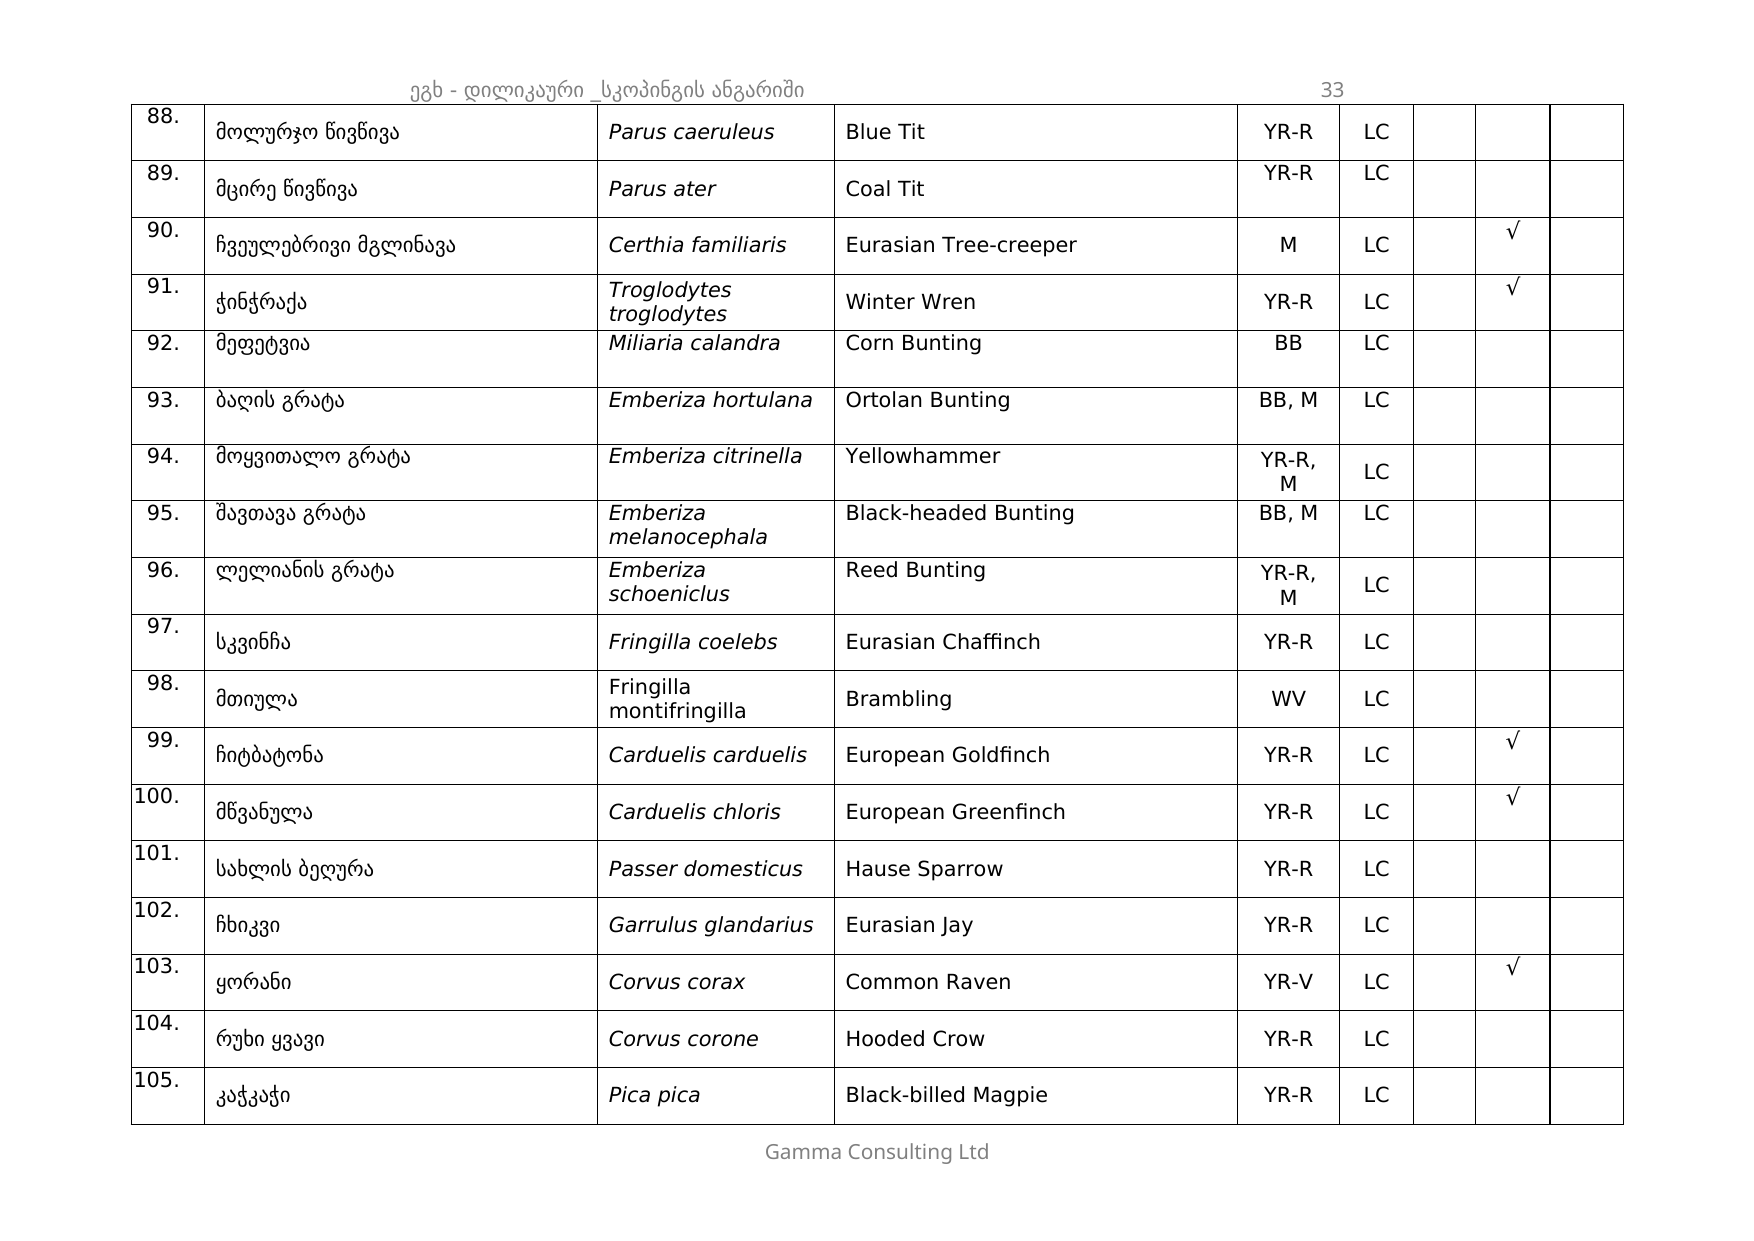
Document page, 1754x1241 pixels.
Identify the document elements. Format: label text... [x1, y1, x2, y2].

table_cell [132, 331, 204, 387]
table_cell [132, 841, 204, 897]
table_cell [1414, 671, 1475, 727]
table_cell [1414, 785, 1475, 840]
table_cell LC [1340, 1011, 1413, 1067]
table_cell [1414, 501, 1475, 557]
table_cell [1414, 615, 1475, 670]
table_cell Ortolan Bunting [835, 388, 1237, 443]
table_cell √ [1476, 218, 1549, 273]
table_cell Emberiza melanocephala [598, 501, 834, 557]
table_cell სახლის ბეღურა [205, 841, 597, 897]
table_cell [1414, 841, 1475, 897]
table_cell [1551, 728, 1623, 783]
table_cell YR-R [1238, 1011, 1339, 1067]
table_cell [1476, 841, 1549, 897]
table_cell YR-R [1238, 728, 1339, 783]
table_cell მოლურჯო წივწივა [205, 105, 597, 160]
table_cell [132, 501, 204, 557]
table_cell [1414, 331, 1475, 387]
table_cell [132, 955, 204, 1010]
table_cell YR-R [1238, 275, 1339, 330]
table_cell Passer domesticus [598, 841, 834, 897]
table_cell [1414, 105, 1475, 160]
table_cell Reed Bunting [835, 558, 1237, 613]
table_cell LC [1340, 841, 1413, 897]
table_cell ყორანი [205, 955, 597, 1010]
table_cell YR-R [1238, 1068, 1339, 1123]
table_cell LC [1340, 671, 1413, 727]
table_cell European Goldfinch [835, 728, 1237, 783]
table_cell European Greenfinch [835, 785, 1237, 840]
table_cell LC [1340, 445, 1413, 500]
table_cell [132, 728, 204, 783]
table_cell [1476, 615, 1549, 670]
table_cell [1551, 1011, 1623, 1067]
table_cell [1476, 1011, 1549, 1067]
table_cell LC [1340, 955, 1413, 1010]
table_cell [1551, 105, 1623, 160]
table_cell [1476, 105, 1549, 160]
table_cell Carduelis carduelis [598, 728, 834, 783]
table_cell Corvus corone [598, 1011, 834, 1067]
table_cell Emberiza citrinella [598, 445, 834, 500]
table_cell YR-R, M [1238, 445, 1339, 500]
table_cell [132, 898, 204, 953]
table_cell LC [1340, 728, 1413, 783]
table_cell მცირე წივწივა [205, 161, 597, 217]
table_cell LC [1340, 501, 1413, 557]
table_cell [1476, 671, 1549, 727]
table_cell LC [1340, 1068, 1413, 1123]
table_cell Miliaria calandra [598, 331, 834, 387]
table_cell [1551, 955, 1623, 1010]
table_cell [1414, 1068, 1475, 1123]
table_cell YR-R, M [1238, 558, 1339, 613]
table_cell LC [1340, 275, 1413, 330]
table_cell Eurasian Jay [835, 898, 1237, 953]
table_cell Common Raven [835, 955, 1237, 1010]
table_cell ჩხიკვი [205, 898, 597, 953]
table_cell [1476, 388, 1549, 443]
table_cell [1476, 445, 1549, 500]
table_cell YR-R [1238, 785, 1339, 840]
table_cell Garrulus glandarius [598, 898, 834, 953]
table_cell [1551, 898, 1623, 953]
table_cell [132, 388, 204, 443]
table_cell შავთავა გრატა [205, 501, 597, 557]
table_cell ბაღის გრატა [205, 388, 597, 443]
table_cell [132, 161, 204, 217]
table_cell მწვანულა [205, 785, 597, 840]
table_cell Corvus corax [598, 955, 834, 1010]
table_cell Fringilla montifringilla [598, 671, 834, 727]
table_cell Yellowhammer [835, 445, 1237, 500]
table_cell ჭინჭრაქა [205, 275, 597, 330]
table_cell [1551, 671, 1623, 727]
table_cell Parus ater [598, 161, 834, 217]
table_cell Emberiza schoeniclus [598, 558, 834, 613]
table_cell [1551, 331, 1623, 387]
table_cell Blue Tit [835, 105, 1237, 160]
table_cell [1414, 445, 1475, 500]
table_cell [132, 671, 204, 727]
table_cell Emberiza hortulana [598, 388, 834, 443]
table_cell [132, 105, 204, 160]
table_cell [1551, 501, 1623, 557]
table_cell Carduelis chloris [598, 785, 834, 840]
table_cell [1414, 728, 1475, 783]
table_cell Troglodytes troglodytes [598, 275, 834, 330]
table_cell [1476, 898, 1549, 953]
table_cell [1551, 388, 1623, 443]
table_cell კაჭკაჭი [205, 1068, 597, 1123]
table_cell LC [1340, 161, 1413, 217]
table_cell LC [1340, 388, 1413, 443]
table_cell YR-R [1238, 898, 1339, 953]
table_cell [1551, 785, 1623, 840]
table_cell რუხი ყვავი [205, 1011, 597, 1067]
table_cell M [1238, 218, 1339, 273]
table_cell Corn Bunting [835, 331, 1237, 387]
table_cell Hause Sparrow [835, 841, 1237, 897]
table_cell BB, M [1238, 388, 1339, 443]
table_cell [132, 445, 204, 500]
table_cell Fringilla coelebs [598, 615, 834, 670]
table_cell [1476, 558, 1549, 613]
table_cell [1551, 841, 1623, 897]
table_cell [1476, 161, 1549, 217]
table_cell YR-R [1238, 105, 1339, 160]
table_cell [132, 1068, 204, 1123]
table_cell [132, 615, 204, 670]
table_cell [1414, 898, 1475, 953]
table_cell ჩიტბატონა [205, 728, 597, 783]
table_cell BB [1238, 331, 1339, 387]
table_cell [1476, 331, 1549, 387]
table_cell Eurasian Tree-creeper [835, 218, 1237, 273]
table_cell ჩვეულებრივი მგლინავა [205, 218, 597, 273]
table_cell ლელიანის გრატა [205, 558, 597, 613]
table_cell Black-billed Magpie [835, 1068, 1237, 1123]
table_cell მოყვითალო გრატა [205, 445, 597, 500]
table_cell Certhia familiaris [598, 218, 834, 273]
table_cell [1414, 388, 1475, 443]
table_cell LC [1340, 615, 1413, 670]
table_cell LC [1340, 898, 1413, 953]
table_cell LC [1340, 785, 1413, 840]
table_cell [1551, 445, 1623, 500]
table_cell [1551, 218, 1623, 273]
table_cell [132, 1011, 204, 1067]
table_cell [1414, 161, 1475, 217]
table_cell Brambling [835, 671, 1237, 727]
table_cell [1414, 275, 1475, 330]
table_cell [1551, 558, 1623, 613]
table_cell √ [1476, 955, 1549, 1010]
table_cell √ [1476, 275, 1549, 330]
table_cell [1414, 955, 1475, 1010]
table_cell Winter Wren [835, 275, 1237, 330]
table_cell [1476, 501, 1549, 557]
table_cell YR-R [1238, 615, 1339, 670]
table_cell [132, 275, 204, 330]
table_cell [1551, 615, 1623, 670]
table_cell Eurasian Chaffinch [835, 615, 1237, 670]
table_cell LC [1340, 558, 1413, 613]
table_cell YR-R [1238, 841, 1339, 897]
table_cell [132, 558, 204, 613]
table_cell BB, M [1238, 501, 1339, 557]
table_cell სკვინჩა [205, 615, 597, 670]
table_cell [1476, 1068, 1549, 1123]
table_cell Coal Tit [835, 161, 1237, 217]
table_cell [1414, 218, 1475, 273]
table_cell LC [1340, 331, 1413, 387]
table_cell [132, 218, 204, 273]
table_cell [1551, 275, 1623, 330]
table_cell Parus caeruleus [598, 105, 834, 160]
table_cell [1414, 1011, 1475, 1067]
table_cell [132, 785, 204, 840]
table_cell WV [1238, 671, 1339, 727]
table_cell YR-R [1238, 161, 1339, 217]
table_cell [1551, 1068, 1623, 1123]
table_cell LC [1340, 218, 1413, 273]
table_cell LC [1340, 105, 1413, 160]
table_cell √ [1476, 785, 1549, 840]
table_cell მთიულა [205, 671, 597, 727]
table_cell მეფეტვია [205, 331, 597, 387]
table_cell √ [1476, 728, 1549, 783]
table_cell Pica pica [598, 1068, 834, 1123]
table_cell Hooded Crow [835, 1011, 1237, 1067]
table_cell [1414, 558, 1475, 613]
table_cell Black-headed Bunting [835, 501, 1237, 557]
table_cell YR-V [1238, 955, 1339, 1010]
table_cell [1551, 161, 1623, 217]
